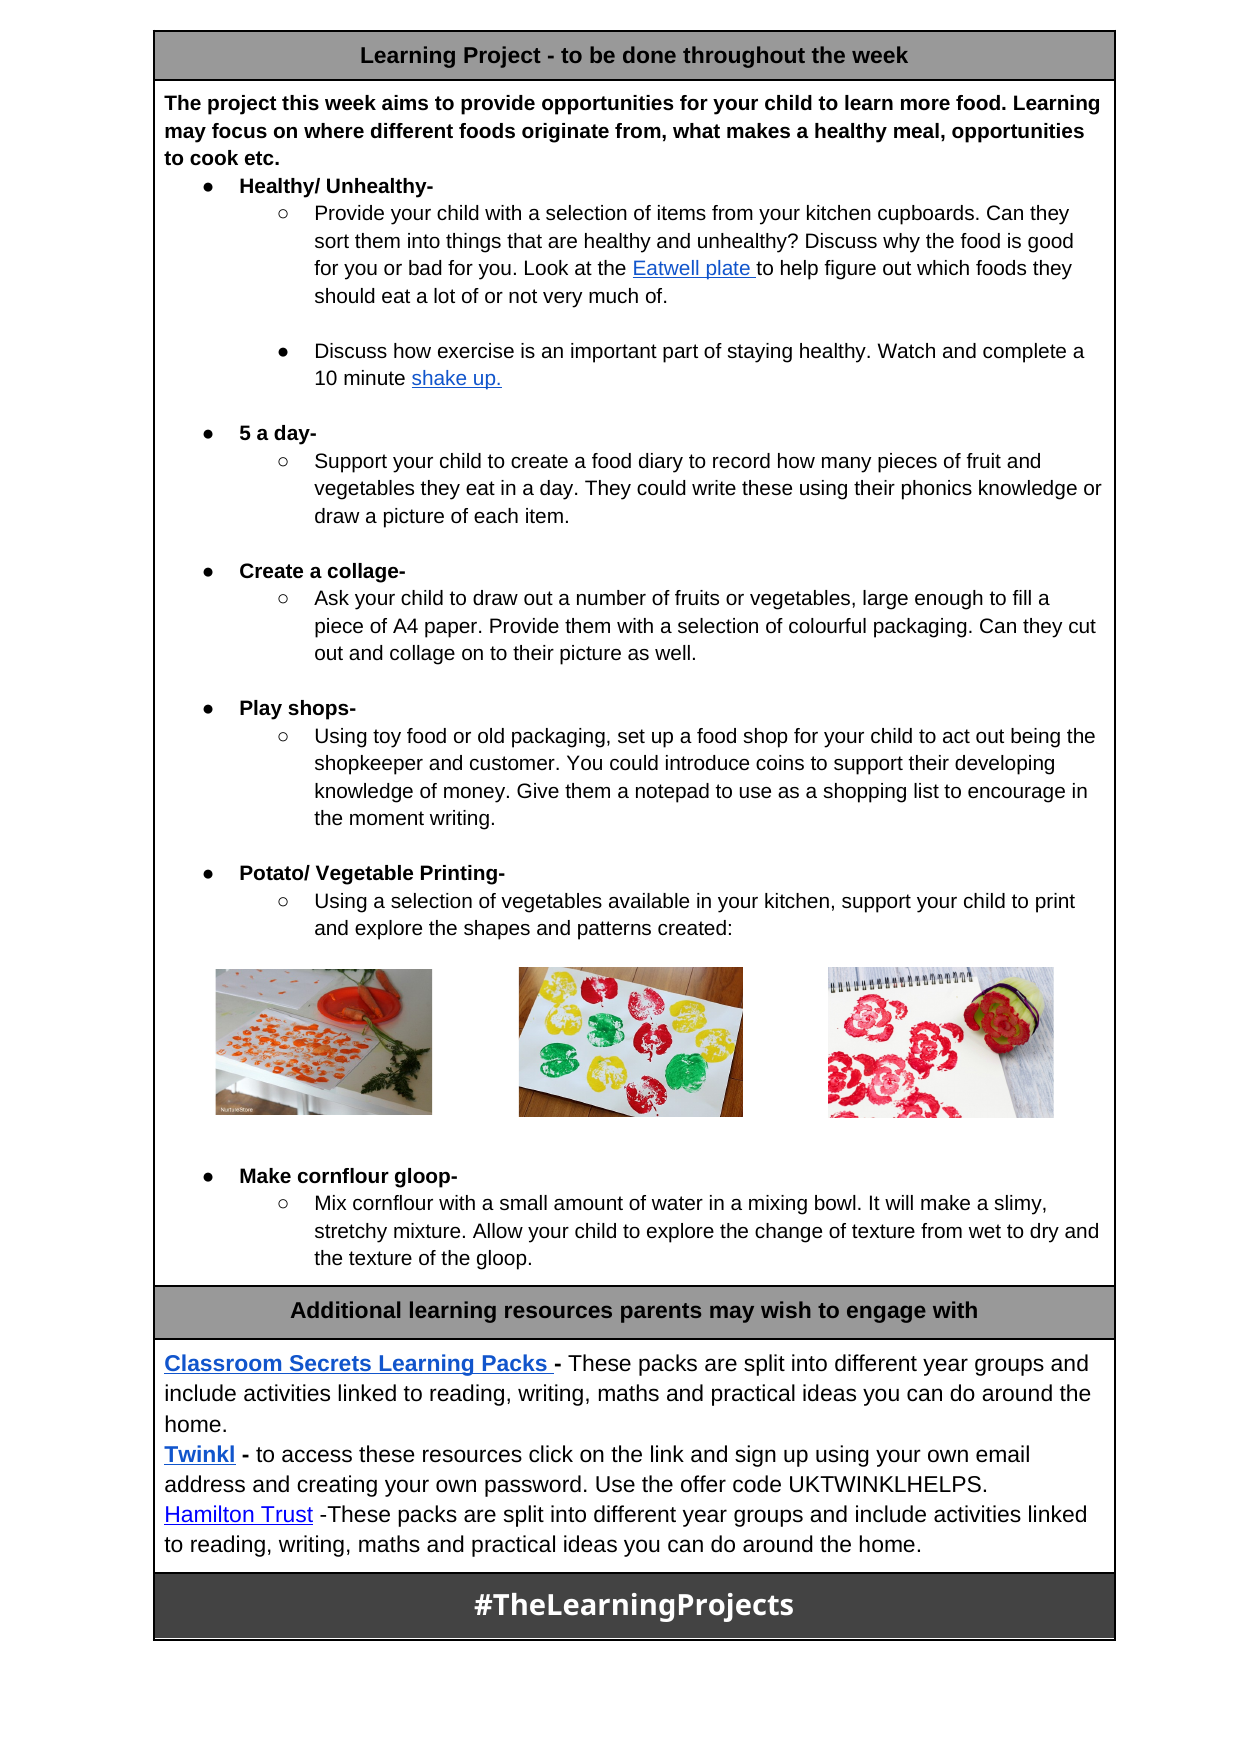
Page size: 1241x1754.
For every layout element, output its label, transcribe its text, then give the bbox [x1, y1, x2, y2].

table_cell The project this week aims to provide opportunities for your child to learn more food. Learning may focus on where different foods originate from, what makes a healthy meal, opportunities to cook etc. Healthy/ Unhealthy- Provide your child with a selection of items from your kitchen cupboards. Can they sort them into things that are healthy and unhealthy? Discuss why the food is good for you or bad for you. Look at the Eatwell plate to help figure out which foods they should eat a lot of or not very much of. Discuss how exercise is an important part of staying healthy. Watch and complete a 10 minute shake up. 5 a day- Support your child to create a food diary to record how many pieces of fruit and vegetables they eat in a day. They could write these using their phonics knowledge or draw a picture of each item. Create a collage- Ask your child to draw out a number of fruits or vegetables, large enough to fill a piece of A4 paper. Provide them with a selection of colourful packaging. Can they cut out and collage on to their picture as well. Play shops- Using toy food or old packaging, set up a food shop for your child to act out being the shopkeeper and customer. You could introduce coins to support their developing knowledge of money. Give them a notepad to use as a shopping list to encourage in the moment writing. Potato/ Vegetable Printing- Using a selection of vegetables available in your kitchen, support your child to print and explore the shapes and patterns created: Make cornflour gloop- Mix cornflour with a small amount of water in a mixing bowl. It will make a slimy, stretchy mixture. Allow your child to explore the change of texture from wet to dry and the texture of the gloop. [155, 81, 1114, 1284]
table_cell Additional learning resources parents may wish to engage with [155, 1287, 1114, 1338]
table_cell Learning Project - to be done throughout the week [155, 32, 1114, 79]
table_cell #TheLearningProjects [155, 1574, 1114, 1638]
table_cell Classroom Secrets Learning Packs - These packs are split into different year groups and include activities linked to reading, writing, maths and practical ideas you can do around the home. Twinkl - to access these resources click on the link and sign up using your own email address and creating your own password. Use the offer code UKTWINKLHELPS. Hamilton Trust -These packs are split into different year groups and include activities linked to reading, writing, maths and practical ideas you can do around the home. [155, 1340, 1114, 1572]
picture [828, 967, 1054, 1118]
picture [518, 967, 743, 1117]
picture [215, 969, 433, 1115]
